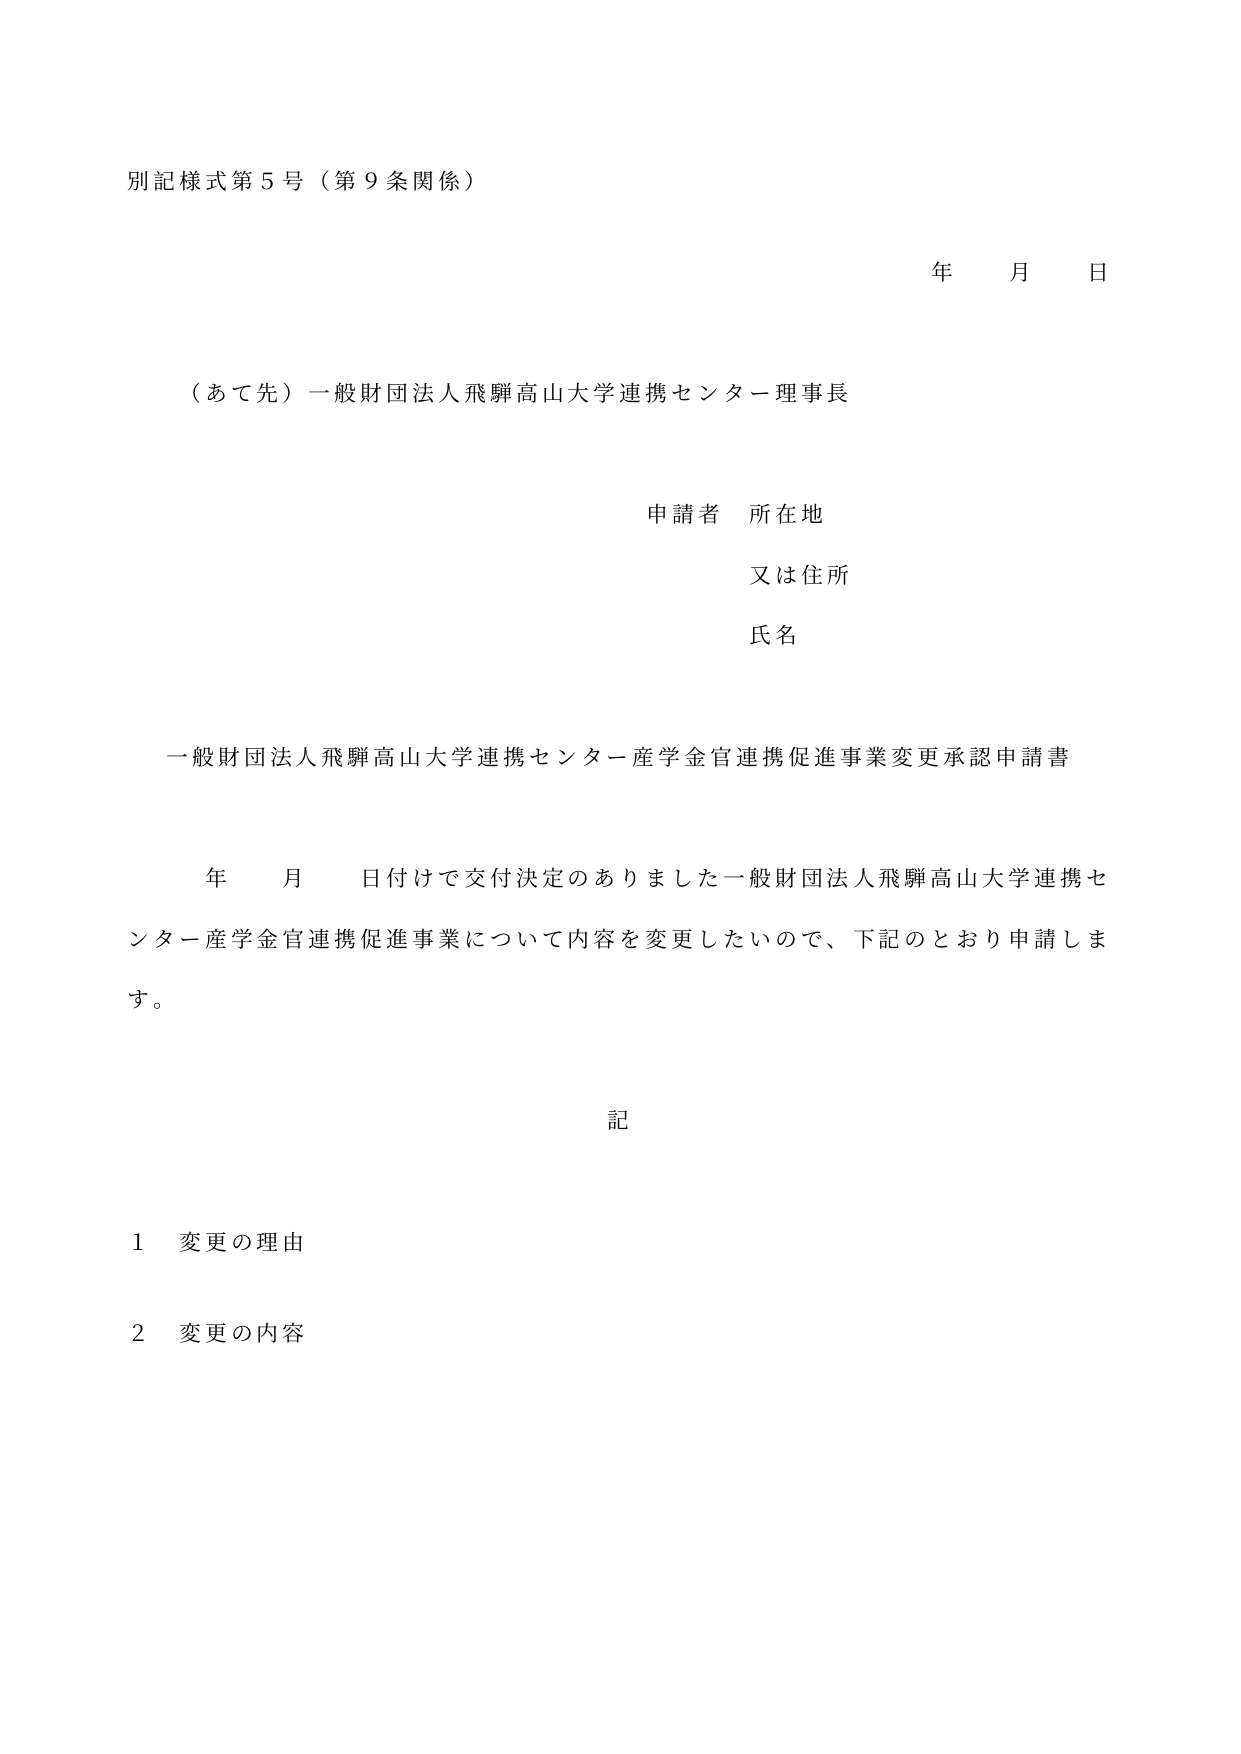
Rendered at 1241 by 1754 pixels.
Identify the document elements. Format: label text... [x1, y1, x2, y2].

text 記 [127, 1089, 1113, 1150]
text （あて先）一般財団法人飛騨高山大学連携センター理事長 [127, 362, 1113, 422]
text 年 月 日 [127, 240, 1113, 301]
text 氏名 [629, 604, 1113, 665]
text 別記様式第５号（第９条関係） [127, 149, 1113, 210]
text 年 月 日付けで交付決定のありました一般財団法人飛騨高山大学連携センター産学金官連携促進事業について内容を変更したいので、下記のとおり申請します。 [127, 847, 1113, 1028]
text １ 変更の理由 [127, 1210, 1113, 1271]
text 一般財団法人飛騨高山大学連携センター産学金官連携促進事業変更承認申請書 [127, 725, 1113, 786]
text 又は住所 [629, 543, 1113, 604]
text 申請者 所在地 [629, 483, 1113, 543]
text ２ 変更の内容 [127, 1301, 1113, 1362]
